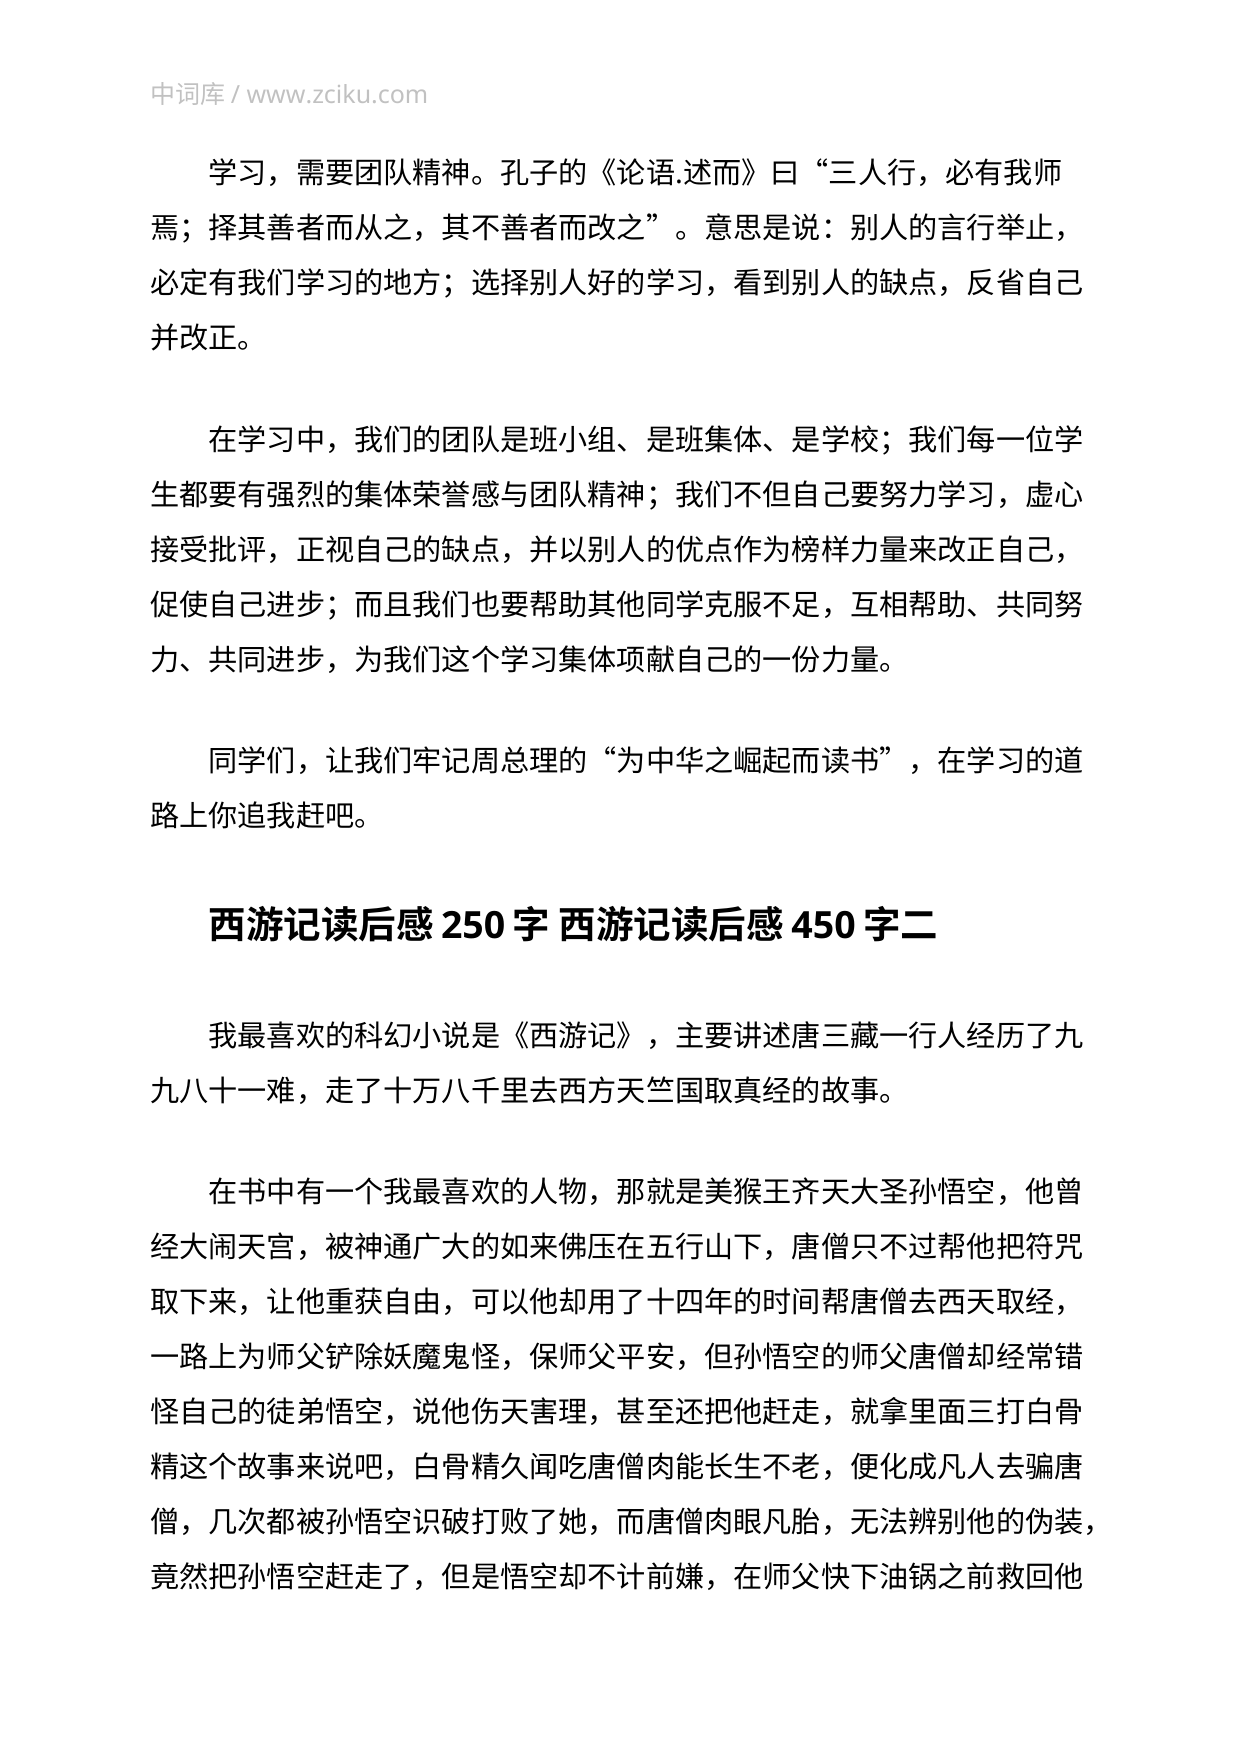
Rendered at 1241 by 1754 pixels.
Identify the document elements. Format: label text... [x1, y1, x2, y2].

text 学习，需要团队精神。孔子的《论语.述而》曰“三人行，必有我师焉；择其善者而从之，其不善者而改之”。意思是说：别人的言行举止，必定有我们学习的地方；选择别人好的学习，看到别人的缺点，反省自己并改正。 [150, 150, 1090, 357]
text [150, 1169, 1090, 1595]
text 同学们，让我们牢记周总理的“为中华之崛起而读书”，在学习的道路上你追我赶吧。 [150, 738, 1090, 835]
text 在学习中，我们的团队是班小组、是班集体、是学校；我们每一位学生都要有强烈的集体荣誉感与团队精神；我们不但自己要努力学习，虚心接受批评，正视自己的缺点，并以别人的优点作为榜样力量来改正自己，促使自己进步；而且我们也要帮助其他同学克服不足，互相帮助、共同努力、共同进步，为我们这个学习集体项献自己的一份力量。 [150, 417, 1090, 678]
text 西游记读后感250字 西游记读后感450字二 [150, 894, 1090, 949]
text 我最喜欢的科幻小说是《西游记》，主要讲述唐三藏一行人经历了九九八十一难，走了十万八千里去西方天竺国取真经的故事。 [150, 1012, 1090, 1109]
